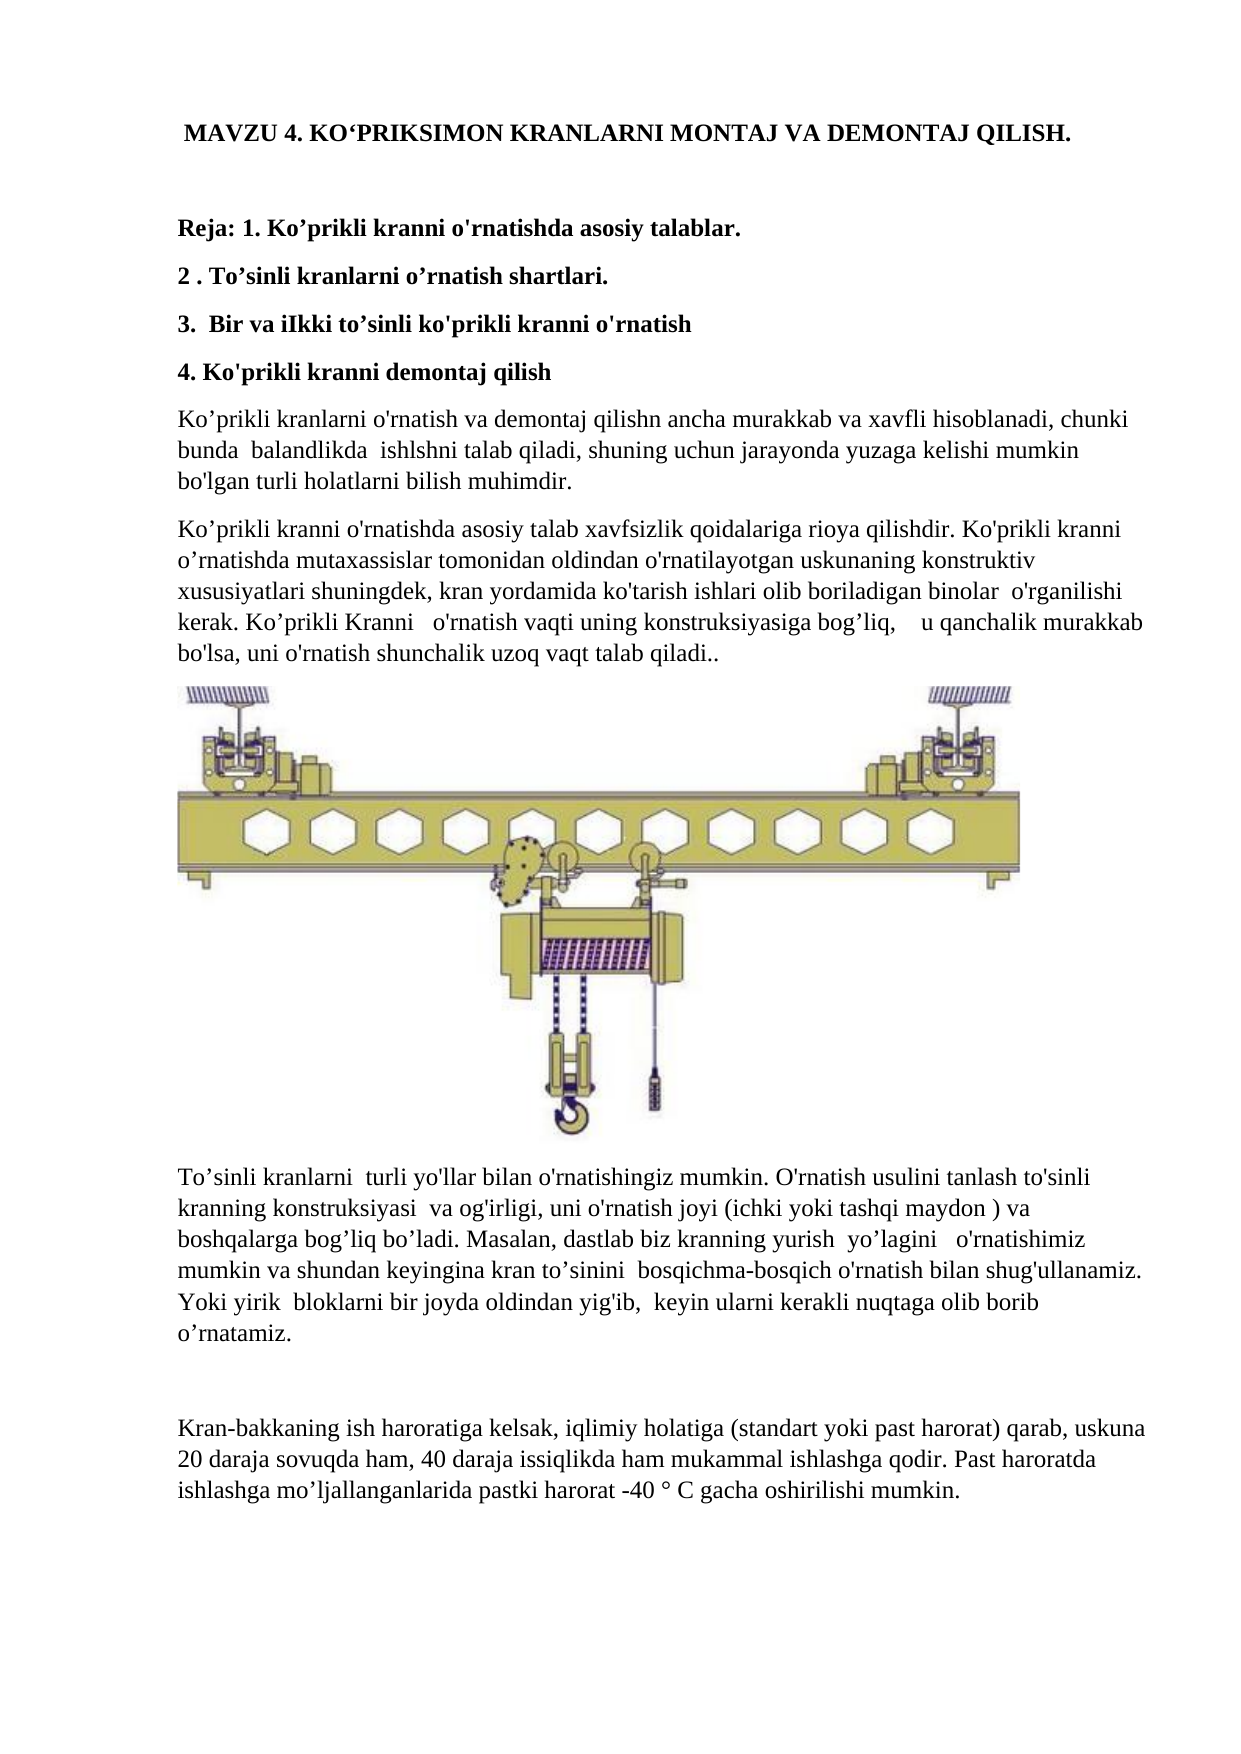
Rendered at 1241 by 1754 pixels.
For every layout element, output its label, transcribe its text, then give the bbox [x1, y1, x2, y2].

text Ko’prikli kranlarni o'rnatish va demontaj qilishn ancha murakkab va xavfli hisoblanadi, chunki bunda balandlikda ishlshni talab qiladi, shuning uchun jarayonda yuzaga kelishi mumkin bo'lgan turli holatlarni bilish muhimdir. [177, 404, 1152, 495]
text Reja: 1. Ko’prikli kranni o'rnatishda asosiy talablar. [177, 213, 1152, 242]
text 2 . To’sinli kranlarni o’rnatish shartlari. [177, 261, 1152, 290]
text 4. Ko'prikli kranni demontaj qilish [177, 357, 1152, 385]
text MAVZU 4. KO‘PRIKSIMON KRANLARNI MONTAJ VA DEMONTAJ QILISH. [177, 118, 1152, 147]
text 3. Bir va iIkki to’sinli ko'prikli kranni o'rnatish [177, 309, 1152, 338]
picture [177, 686, 1021, 1144]
text Ko’prikli kranni o'rnatishda asosiy talab xavfsizlik qoidalariga rioya qilishdir. Ko'prikli kranni o’rnatishda mutaxassislar tomonidan oldindan o'rnatilayotgan uskunaning konstruktiv xususiyatlari shuningdek, kran yordamida ko'tarish ishlari olib boriladigan binolar o'rganilishi kerak. Ko’prikli Kranni o'rnatish vaqti uning konstruksiyasiga bog’liq, u qanchalik murakkab bo'lsa, uni o'rnatish shunchalik uzoq vaqt talab qiladi.. [177, 514, 1152, 667]
text Kran-bakkaning ish haroratiga kelsak, iqlimiy holatiga (standart yoki past harorat) qarab, uskuna 20 daraja sovuqda ham, 40 daraja issiqlikda ham mukammal ishlashga qodir. Past haroratda ishlashga mo’ljallanganlarida pastki harorat -40 ° C gacha oshirilishi mumkin. [177, 1413, 1152, 1504]
text To’sinli kranlarni turli yo'llar bilan o'rnatishingiz mumkin. O'rnatish usulini tanlash to'sinli kranning konstruksiyasi va og'irligi, uni o'rnatish joyi (ichki yoki tashqi maydon ) va boshqalarga bog’liq bo’ladi. Masalan, dastlab biz kranning yurish yo’lagini o'rnatishimiz mumkin va shundan keyingina kran to’sinini bosqichma-bosqich o'rnatish bilan shug'ullanamiz. Yoki yirik bloklarni bir joyda oldindan yig'ib, keyin ularni kerakli nuqtaga olib borib o’rnatamiz. [177, 1162, 1152, 1346]
